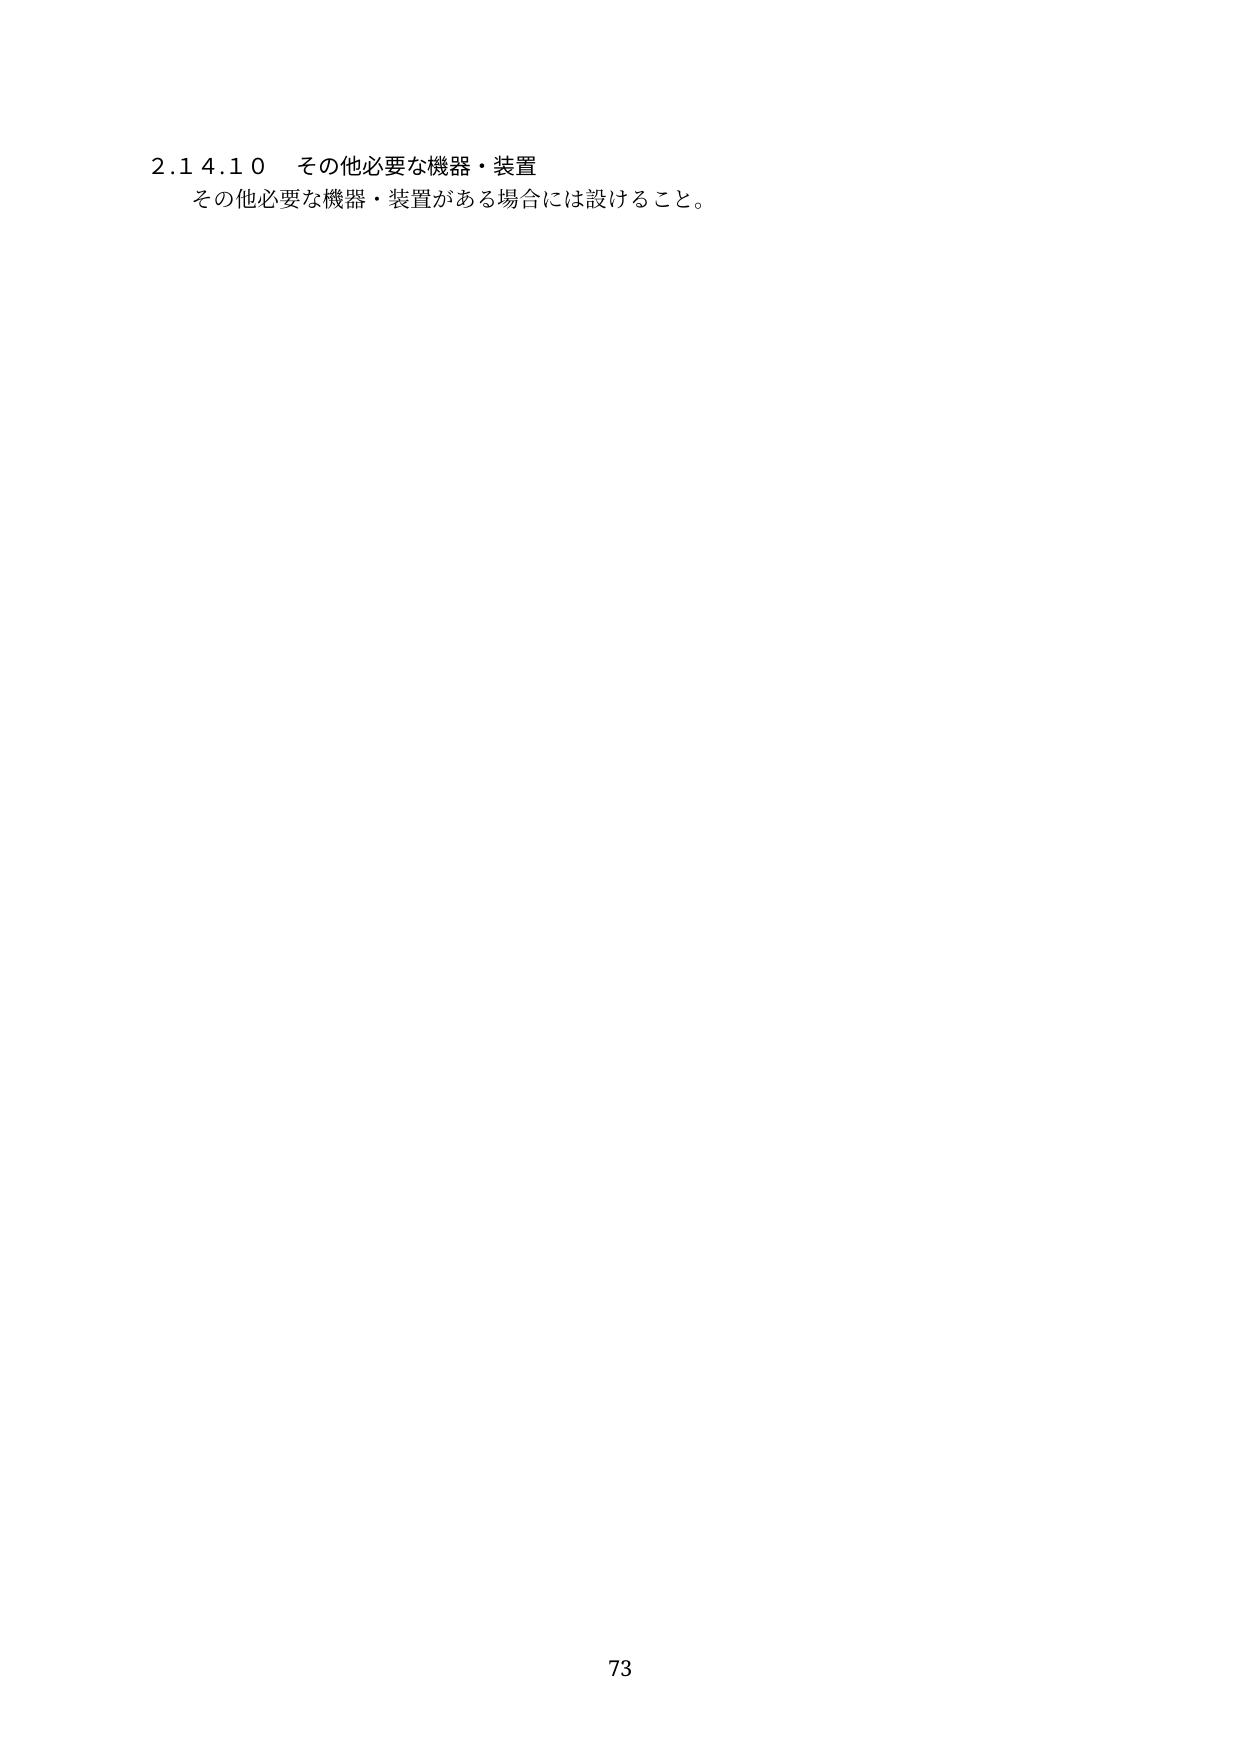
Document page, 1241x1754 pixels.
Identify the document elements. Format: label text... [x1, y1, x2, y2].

subtitle その他必要な機器・装置 [148, 149, 1092, 182]
text その他必要な機器・装置がある場合には設けること。 [169, 182, 1092, 215]
